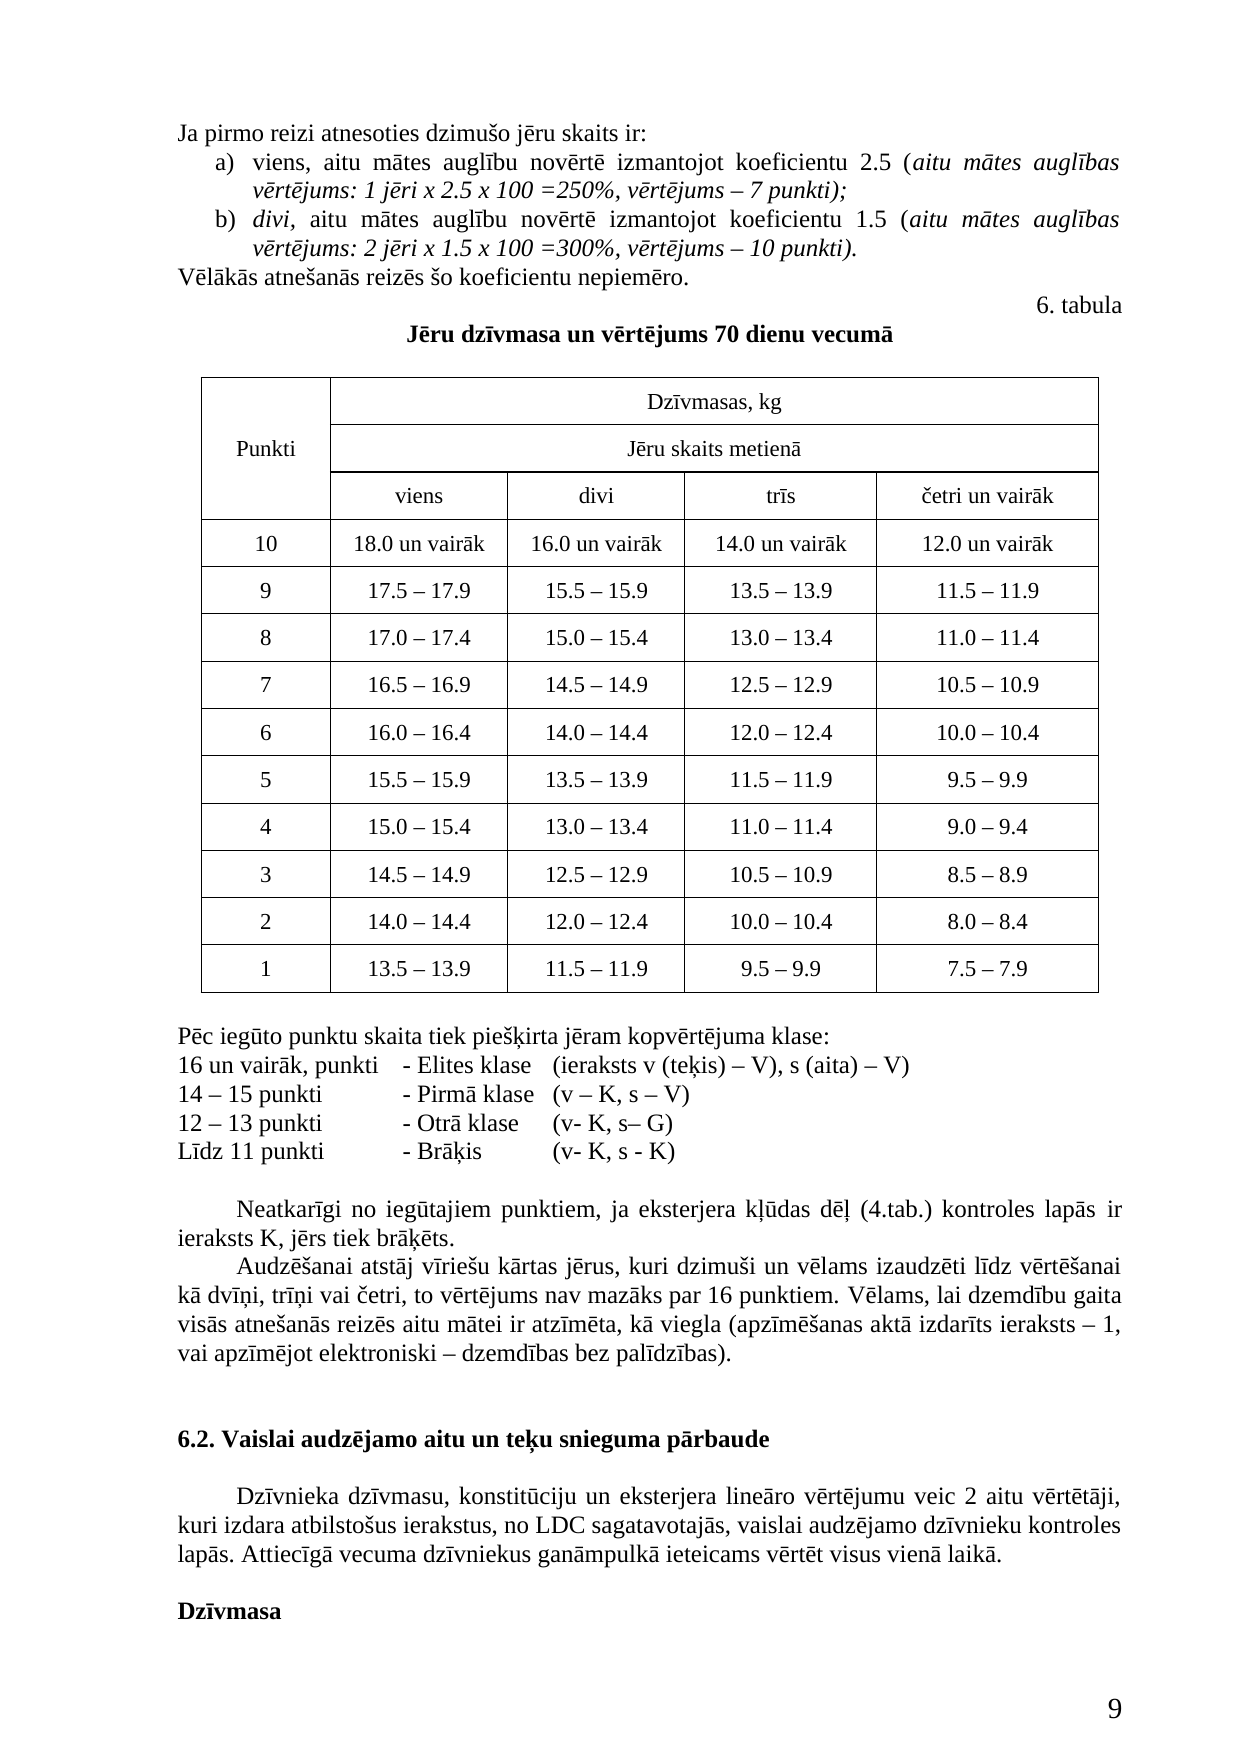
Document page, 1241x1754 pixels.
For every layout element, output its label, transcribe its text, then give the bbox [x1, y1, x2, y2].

table_cell 5 [202, 756, 330, 802]
table_cell 11.5 – 11.9 [685, 756, 876, 802]
text Neatkarīgi no iegūtajiem punktiem, ja eksterjera kļūdas dēļ (4.tab.) kontroles lapās ir ieraksts K, jērs tiek brāķēts. [177, 1194, 1122, 1251]
text 12 – 13 punkti - Otrā klase (v- K, s– G) [177, 1108, 1122, 1136]
table_cell 1 [202, 945, 330, 992]
table_cell 10.5 – 10.9 [877, 662, 1098, 708]
list divi, aitu mātes auglību novērtē izmantojot koeficientu 1.5 (aitu mātes auglības vērtējums: 2 jēri x 1.5 x 100 =300%, vērtējums – 10 punkti). [215, 204, 1122, 262]
table_cell 9.5 – 9.9 [877, 756, 1098, 802]
table_cell 14.5 – 14.9 [508, 662, 684, 708]
table_cell 17.0 – 17.4 [331, 614, 507, 661]
table_cell 14.0 – 14.4 [331, 898, 507, 944]
text 14 – 15 punkti - Pirmā klase (v – K, s – V) [177, 1079, 1122, 1108]
table_cell 12.0 – 12.4 [508, 898, 684, 944]
table_cell 6 [202, 709, 330, 755]
table_cell 3 [202, 851, 330, 897]
table_cell Jēru skaits metienā [331, 425, 1098, 471]
table_cell 9 [202, 567, 330, 613]
table_cell 16.0 un vairāk [508, 520, 684, 566]
table_cell 14.0 – 14.4 [508, 709, 684, 755]
table_cell 8 [202, 614, 330, 661]
table_cell 18.0 un vairāk [331, 520, 507, 566]
table_cell 11.5 – 11.9 [508, 945, 684, 992]
text Audzēšanai atstāj vīriešu kārtas jērus, kuri dzimuši un vēlams izaudzēti līdz vērtēšanai kā dvīņi, trīņi vai četri, to vērtējums nav mazāks par 16 punktiem. Vēlams, lai dzemdību gaita visās atnešanās reizēs aitu mātei ir atzīmēta, kā viegla (apzīmēšanas aktā izdarīts ieraksts – 1, vai apzīmējot elektroniski – dzemdības bez palīdzības). [177, 1251, 1122, 1366]
table_cell 13.5 – 13.9 [685, 567, 876, 613]
table_cell viens [331, 473, 507, 519]
list viens, aitu mātes auglību novērtē izmantojot koeficientu 2.5 (aitu mātes auglības vērtējums: 1 jēri x 2.5 x 100 =250%, vērtējums – 7 punkti); [215, 147, 1122, 204]
text Ja pirmo reizi atnesoties dzimušo jēru skaits ir: [177, 118, 1122, 147]
table_cell 13.5 – 13.9 [331, 945, 507, 992]
table_cell 12.0 – 12.4 [685, 709, 876, 755]
table_cell 4 [202, 804, 330, 850]
list Vēlākās atnešanās reizēs šo koeficientu nepiemēro. [177, 262, 1122, 291]
table_cell 11.0 – 11.4 [877, 614, 1098, 661]
table_cell 10 [202, 520, 330, 566]
table_cell trīs [685, 473, 876, 519]
table_cell 14.5 – 14.9 [331, 851, 507, 897]
table_cell 13.0 – 13.4 [508, 804, 684, 850]
text Pēc iegūto punktu skaita tiek piešķirta jēram kopvērtējuma klase: [177, 1021, 1122, 1050]
table_cell 11.5 – 11.9 [877, 567, 1098, 613]
subtitle 6.2. Vaislai audzējamo aitu un teķu snieguma pārbaude [177, 1424, 1122, 1453]
table_cell 7 [202, 662, 330, 708]
table_cell 10.5 – 10.9 [685, 851, 876, 897]
table_cell 2 [202, 898, 330, 944]
table_cell 10.0 – 10.4 [877, 709, 1098, 755]
table_cell 12.5 – 12.9 [685, 662, 876, 708]
table_cell 16.0 – 16.4 [331, 709, 507, 755]
table_cell 15.5 – 15.9 [331, 756, 507, 802]
text 16 un vairāk, punkti - Elites klase (ieraksts v (teķis) – V), s (aita) – V) [177, 1050, 1122, 1079]
table_cell 12.5 – 12.9 [508, 851, 684, 897]
text Jēru dzīvmasa un vērtējums 70 dienu vecumā [177, 319, 1122, 348]
text Līdz 11 punkti - Brāķis (v- K, s - K) [177, 1136, 1122, 1165]
table_cell 8.5 – 8.9 [877, 851, 1098, 897]
table_cell 13.5 – 13.9 [508, 756, 684, 802]
table_cell 12.0 un vairāk [877, 520, 1098, 566]
text Dzīvnieka dzīvmasu, konstitūciju un eksterjera lineāro vērtējumu veic 2 aitu vērtētāji, kuri izdara atbilstošus ierakstus, no LDC sagatavotajās, vaislai audzējamo dzīvnieku kontroles lapās. Attiecīgā vecuma dzīvniekus ganāmpulkā ieteicams vērtēt visus vienā laikā. [177, 1481, 1122, 1568]
table_cell 17.5 – 17.9 [331, 567, 507, 613]
table_cell 13.0 – 13.4 [685, 614, 876, 661]
table_cell 16.5 – 16.9 [331, 662, 507, 708]
table_cell 9.0 – 9.4 [877, 804, 1098, 850]
table_cell 11.0 – 11.4 [685, 804, 876, 850]
table_cell 10.0 – 10.4 [685, 898, 876, 944]
table_cell 15.5 – 15.9 [508, 567, 684, 613]
table_header Dzīvmasas, kg [331, 378, 1098, 424]
table_cell 15.0 – 15.4 [331, 804, 507, 850]
table_header Punkti [202, 378, 330, 519]
text Dzīvmasa [177, 1596, 1122, 1625]
table_cell divi [508, 473, 684, 519]
table_cell 9.5 – 9.9 [685, 945, 876, 992]
table_cell 15.0 – 15.4 [508, 614, 684, 661]
table_cell 7.5 – 7.9 [877, 945, 1098, 992]
table_cell 8.0 – 8.4 [877, 898, 1098, 944]
list 6. tabula [252, 291, 1122, 319]
table_cell 14.0 un vairāk [685, 520, 876, 566]
table_cell četri un vairāk [877, 473, 1098, 519]
